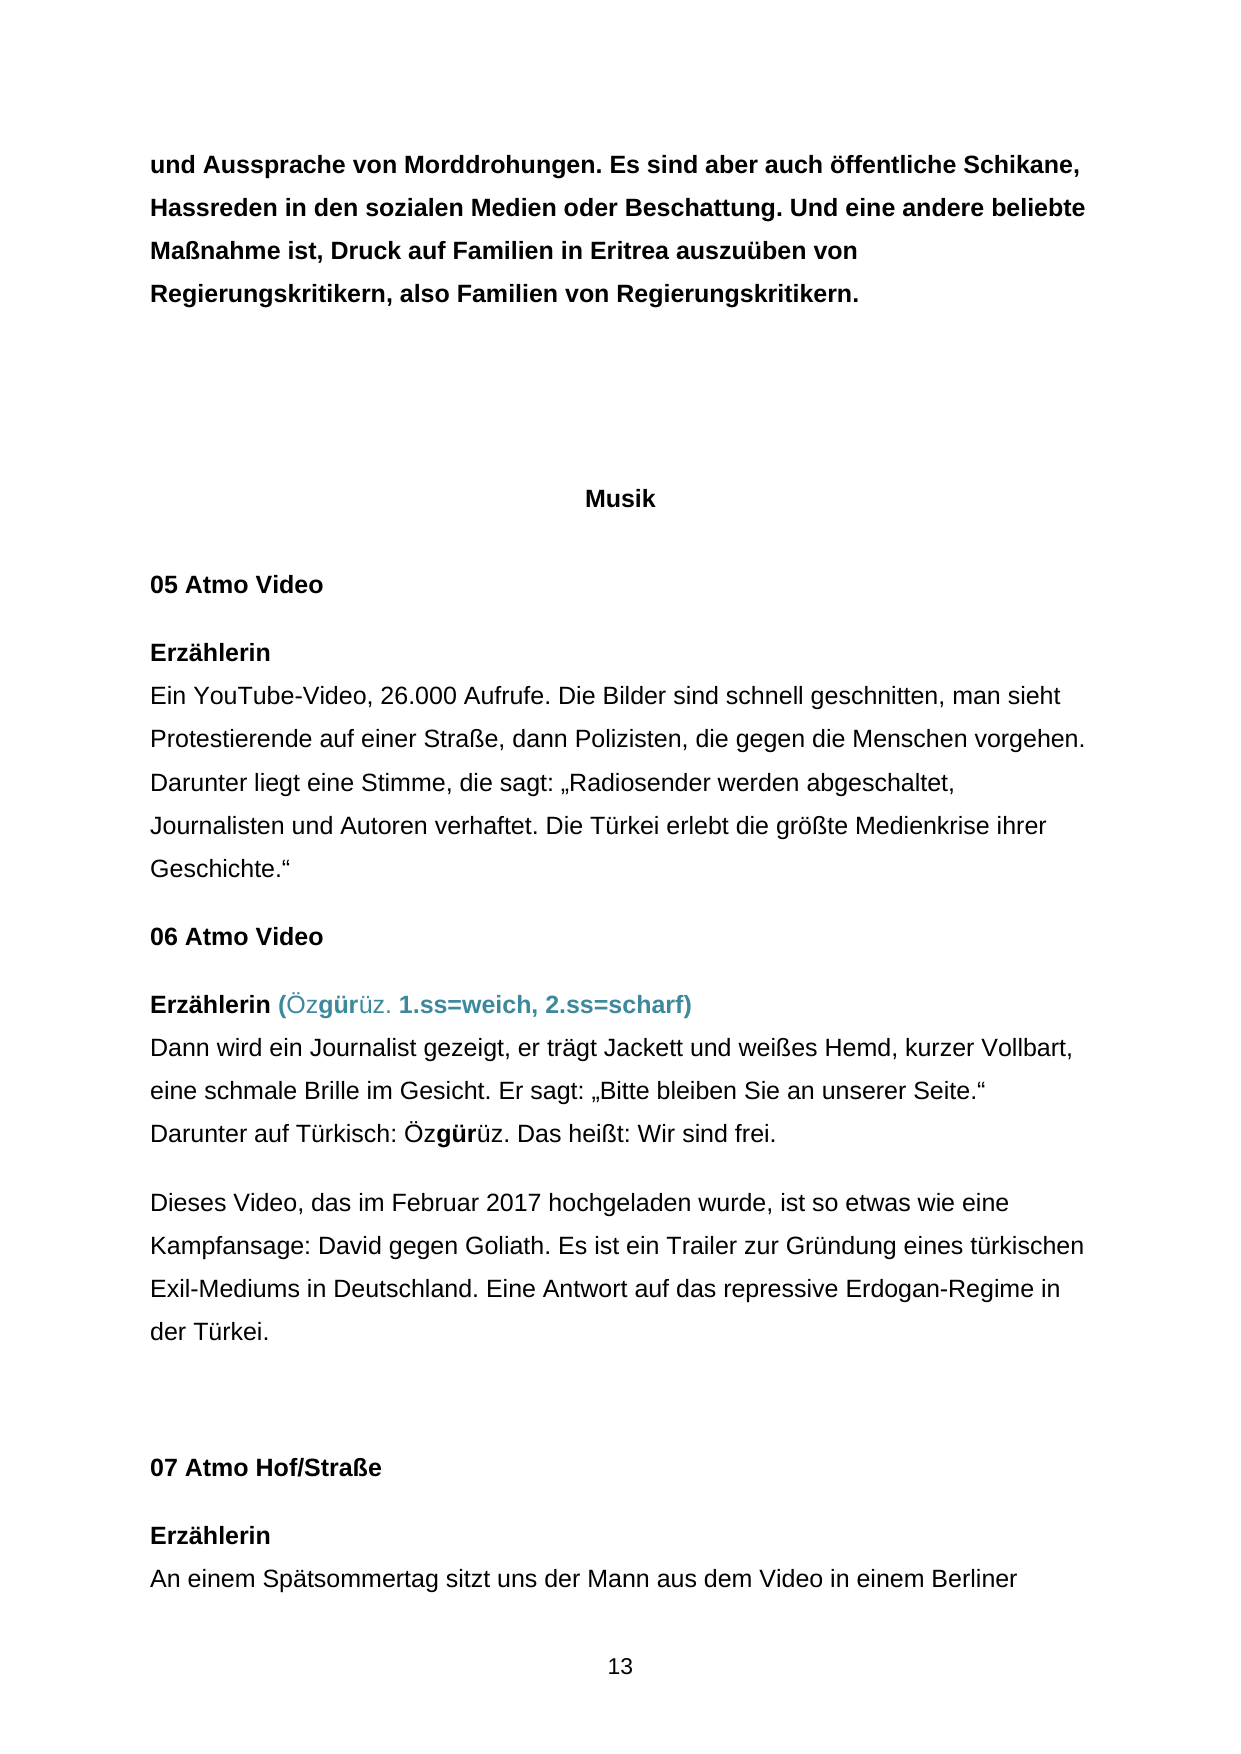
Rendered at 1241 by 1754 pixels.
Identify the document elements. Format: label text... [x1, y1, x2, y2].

text 07 Atmo Hof/Straße [150, 1453, 1090, 1482]
text Dieses Video, das im Februar 2017 hochgeladen wurde, ist so etwas wie eine Kampfansage: David gegen Goliath. Es ist ein Trailer zur Gründung eines türkischen Exil-Mediums in Deutschland. Eine Antwort auf das repressive Erdogan-Regime in der Türkei. [150, 1187, 1090, 1346]
text Erzählerin (Özgürüz. 1.ss=weich, 2.ss=scharf) Dann wird ein Journalist gezeigt, er trägt Jackett und weißes Hemd, kurzer Vollbart, eine schmale Brille im Gesicht. Er sagt: „Bitte bleiben Sie an unserer Seite.“ Darunter auf Türkisch: Özgürüz. Das heißt: Wir sind frei. [150, 990, 1090, 1148]
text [150, 1521, 1090, 1593]
text Musik [150, 484, 1090, 512]
text 06 Atmo Video [150, 922, 1090, 951]
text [150, 150, 1090, 308]
text 05 Atmo Video [150, 570, 1090, 599]
text Erzählerin Ein YouTube-Video, 26.000 Aufrufe. Die Bilder sind schnell geschnitten, man sieht Protestierende auf einer Straße, dann Polizisten, die gegen die Menschen vorgehen. Darunter liegt eine Stimme, die sagt: „Radiosender werden abgeschaltet, Journalisten und Autoren verhaftet. Die Türkei erlebt die größte Medienkrise ihrer Geschichte.“ [150, 638, 1090, 882]
